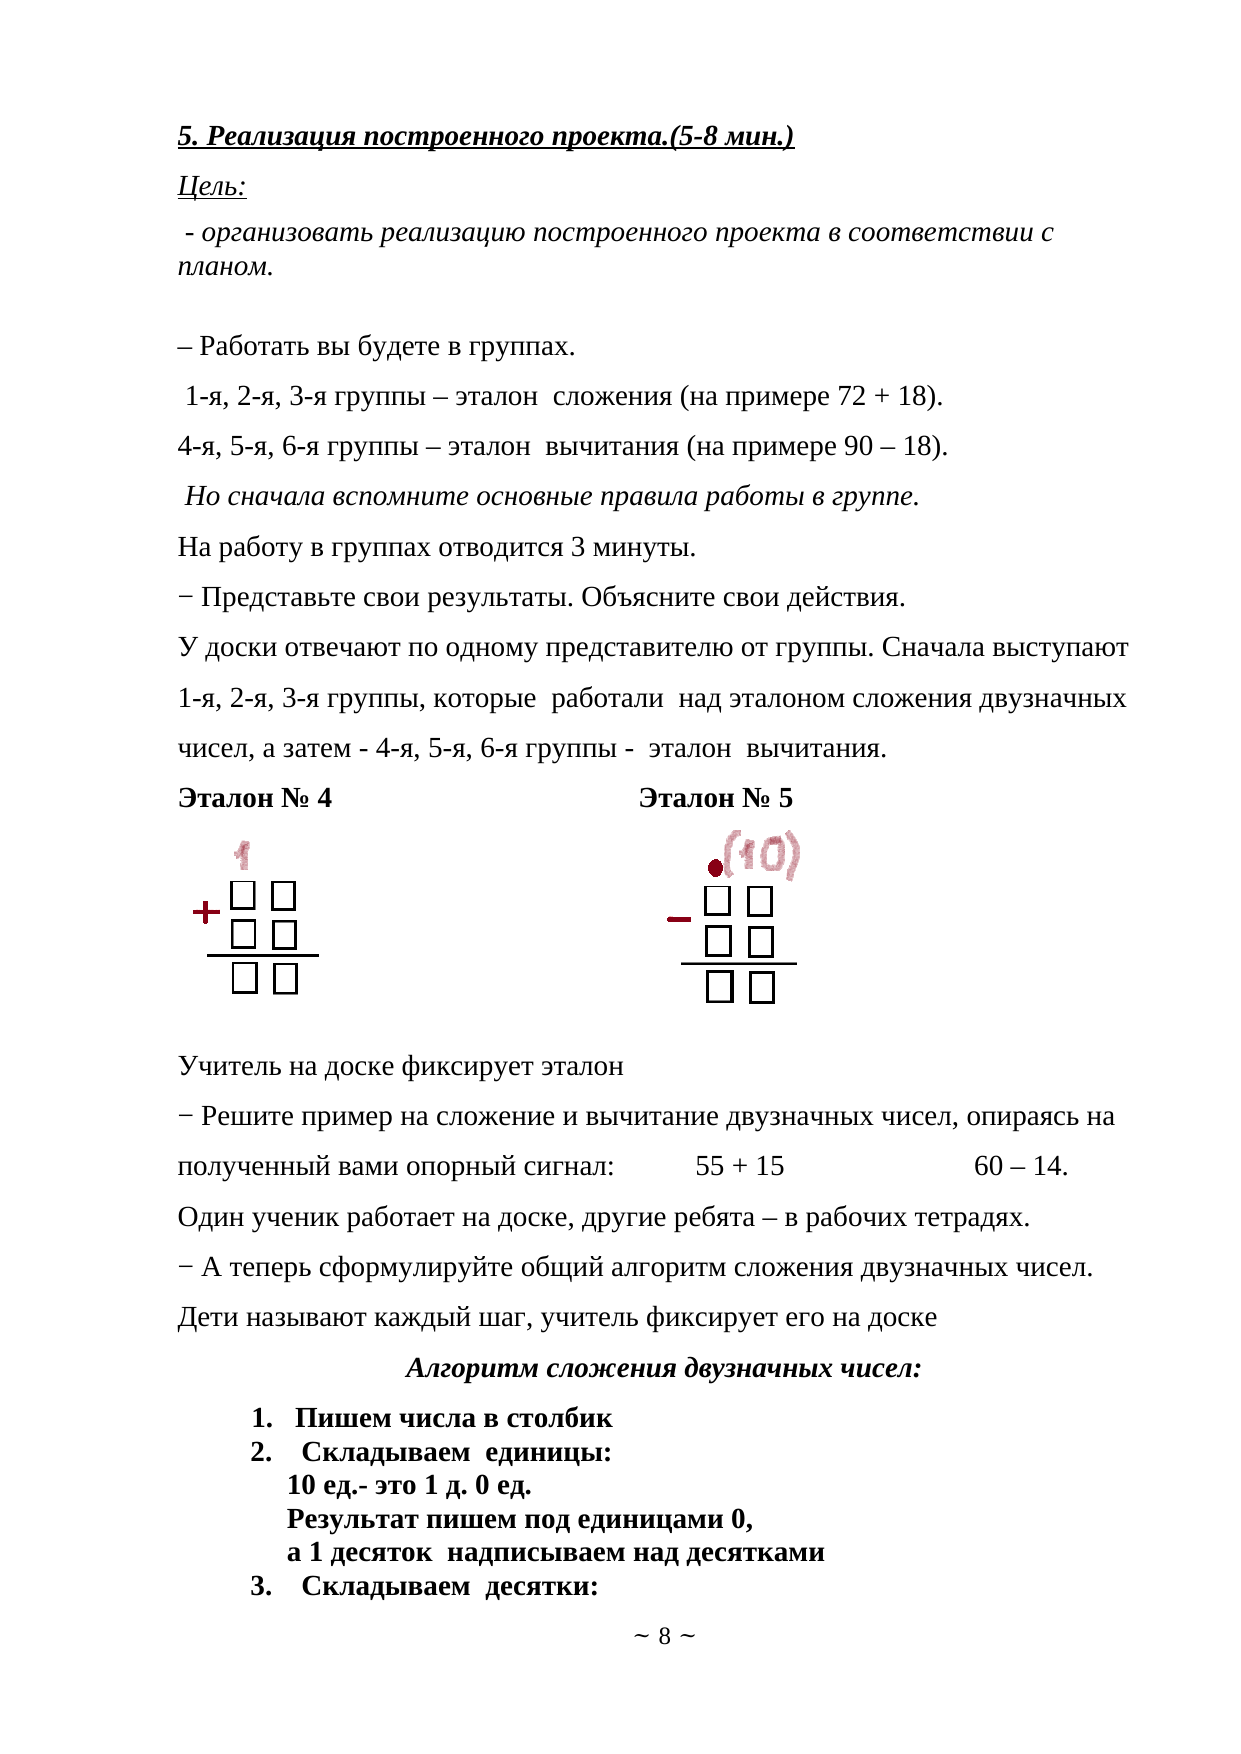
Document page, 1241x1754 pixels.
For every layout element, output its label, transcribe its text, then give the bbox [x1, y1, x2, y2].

text Эталон № 4 Эталон № 5 [177, 780, 1152, 814]
picture [177, 830, 323, 1015]
text 3. Складываем десятки: [177, 1568, 1152, 1601]
text На работу в группах отводится 3 минуты. [177, 529, 1152, 562]
text − Решите пример на сложение и вычитание двузначных чисел, опираясь на полученный вами опорный сигнал: 55 + 15 60 – 14. [177, 1098, 1152, 1182]
text Результат пишем под единицами 0, [177, 1501, 1152, 1534]
text 5. Реализация построенного проекта.(5-8 мин.) [177, 118, 1152, 152]
text Алгоритм сложения двузначных чисел: [177, 1350, 1152, 1383]
text Учитель на доске фиксирует эталон [177, 1048, 1152, 1081]
text Цель: [177, 168, 1152, 202]
text − А теперь сформулируйте общий алгоритм сложения двузначных чисел. [177, 1249, 1152, 1283]
text 4-я, 5-я, 6-я группы – эталон вычитания (на примере 90 – 18). [177, 428, 1152, 462]
text У доски отвечают по одному представителю от группы. Сначала выступают 1-я, 2-я, 3-я группы, которые работали над эталоном сложения двузначных чисел, а затем - 4-я, 5-я, 6-я группы - эталон вычитания. [177, 629, 1152, 764]
picture [662, 830, 807, 1020]
text 1. Пишем числа в столбик [177, 1400, 1152, 1434]
text 2. Складываем единицы: [177, 1434, 1152, 1467]
text Дети называют каждый шаг, учитель фиксирует его на доске [177, 1299, 1152, 1333]
text Но сначала вспомните основные правила работы в группе. [177, 478, 1152, 512]
text 10 ед.- это 1 д. 0 ед. [177, 1467, 1152, 1501]
text − Представьте свои результаты. Объясните свои действия. [177, 579, 1152, 613]
text - организовать реализацию построенного проекта в соответствии с планом. [177, 214, 1152, 282]
text а 1 десяток надписываем над десятками [177, 1534, 1152, 1568]
text 1-я, 2-я, 3-я группы – эталон сложения (на примере 72 + 18). [177, 378, 1152, 411]
text – Работать вы будете в группах. [177, 328, 1152, 361]
text Один ученик работает на доске, другие ребята – в рабочих тетрадях. [177, 1199, 1152, 1232]
